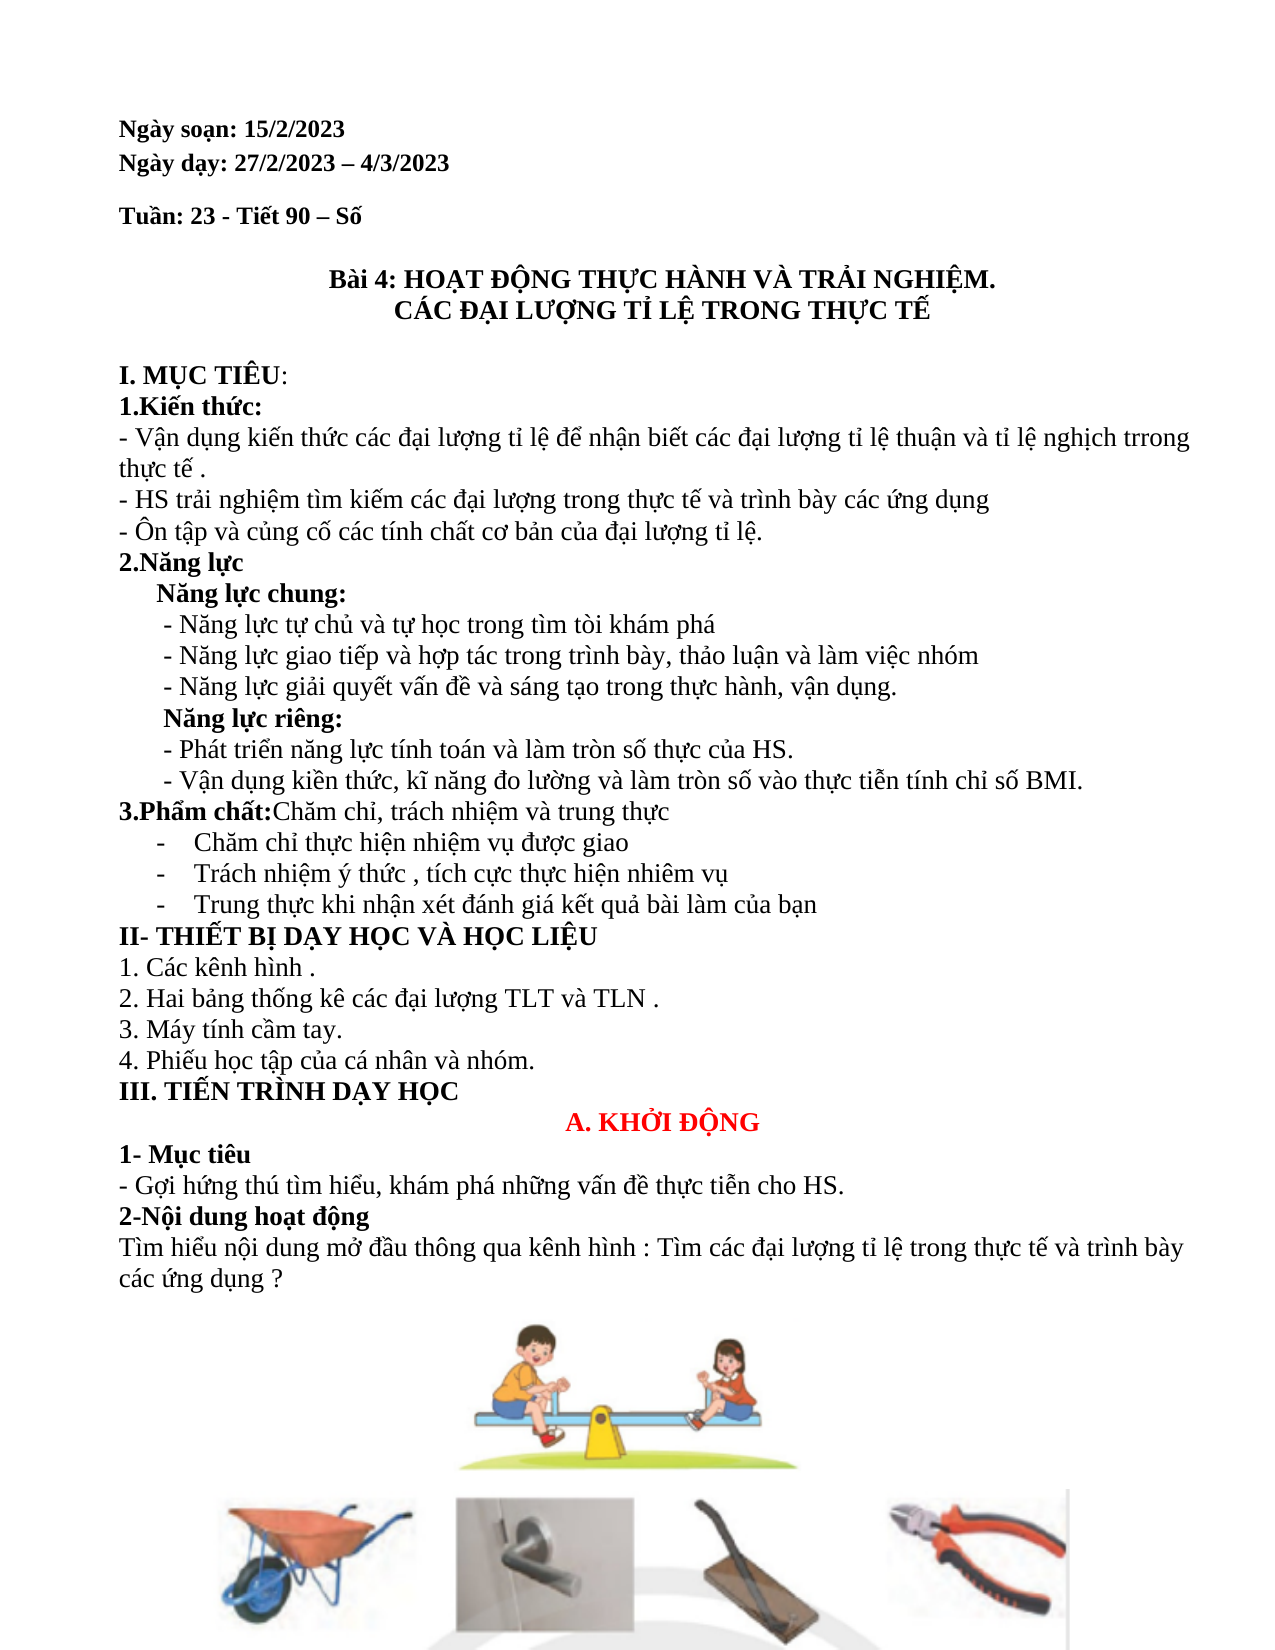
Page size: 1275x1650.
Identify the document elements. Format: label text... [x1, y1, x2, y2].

text II- THIẾT BỊ DẠY HỌC VÀ HỌC LIỆU [119, 920, 1206, 951]
text 3.Phẩm chất:Chăm chỉ, trách nhiệm và trung thực [119, 795, 1206, 826]
text 1. Các kênh hình . 2. Hai bảng thống kê các đại lượng TLT và TLN . 3. Máy tính cầm tay. 4. Phiếu học tập của cá nhân và nhóm. III. TIẾN TRÌNH DẠY HỌC [119, 951, 1206, 1107]
text - Vận dụng kiến thức các đại lượng tỉ lệ để nhận biết các đại lượng tỉ lệ thuận và tỉ lệ nghịch trrong thực tế . - HS trải nghiệm tìm kiếm các đại lượng trong thực tế và trình bày các ứng dụng - Ôn tập và củng cố các tính chất cơ bản của đại lượng tỉ lệ. 2.Năng lực [119, 421, 1206, 577]
list Chăm chỉ thực hiện nhiệm vụ được giao [156, 826, 1206, 857]
picture [453, 1317, 802, 1477]
text Ngày soạn: 15/2/2023 [119, 114, 1206, 143]
list Trách nhiệm ý thức , tích cực thực hiện nhiêm vụ [156, 857, 1206, 888]
text Tìm hiểu nội dung mở đầu thông qua kênh hình : Tìm các đại lượng tỉ lệ trong thực tế và trình bày các ứng dụng ? [119, 1231, 1206, 1293]
text Ngày dạy: 27/2/2023 – 4/3/2023 [119, 148, 1206, 176]
text Bài 4: HOẠT ĐỘNG THỰC HÀNH VÀ TRẢI NGHIỆM. [119, 263, 1206, 294]
text Tuần: 23 - Tiết 90 – Số [119, 201, 1206, 230]
text 2-Nội dung hoạt động [119, 1200, 1206, 1231]
text - Năng lực giao tiếp và hợp tác trong trình bày, thảo luận và làm việc nhóm [119, 639, 1206, 671]
text - Năng lực giải quyết vấn đề và sáng tạo trong thực hành, vận dụng. [119, 671, 1206, 702]
text - Gợi hứng thú tìm hiểu, khám phá những vấn đề thực tiễn cho HS. [119, 1169, 1206, 1200]
list Trung thực khi nhận xét đánh giá kết quả bài làm của bạn [156, 888, 1206, 920]
text 1- Mục tiêu [119, 1138, 1206, 1169]
text 1.Kiến thức: [119, 390, 1206, 421]
text CÁC ĐẠI LƯỢNG TỈ LỆ TRONG THỰC TẾ [119, 294, 1206, 326]
text I. MỤC TIÊU: [119, 359, 1206, 390]
text - Phát triển năng lực tính toán và làm tròn số thực của HS. - Vận dụng kiền thức, kĩ năng đo lường và làm tròn số vào thực tiễn tính chỉ số BMI. [163, 733, 1206, 795]
picture [205, 1489, 1070, 1650]
text Năng lực chung: [119, 577, 1206, 608]
text Năng lực riêng: [119, 702, 1206, 733]
text A. KHỞI ĐỘNG [119, 1107, 1206, 1138]
text - Năng lực tự chủ và tự học trong tìm tòi khám phá [119, 608, 1206, 639]
